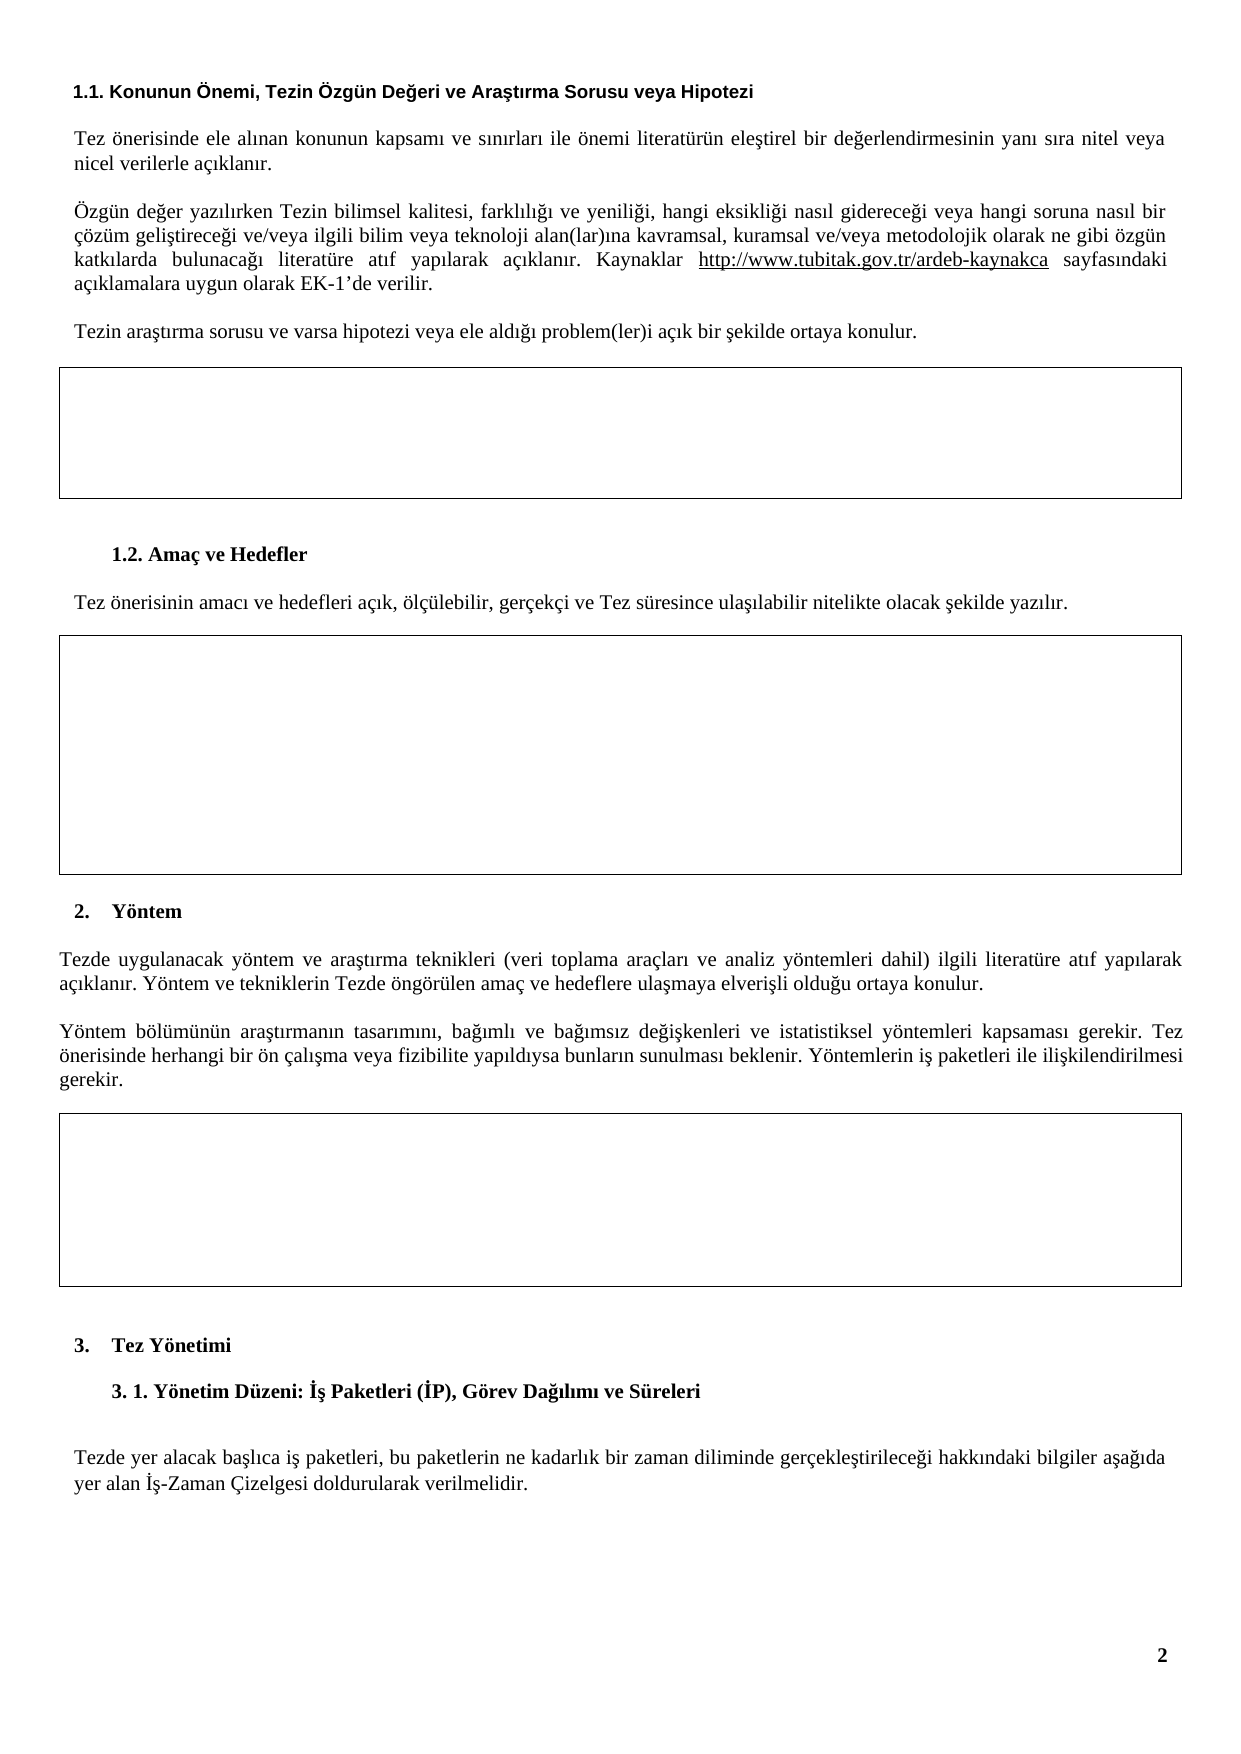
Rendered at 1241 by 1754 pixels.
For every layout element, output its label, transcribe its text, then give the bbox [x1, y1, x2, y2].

list Konunun Önemi, Tezin Özgün Değeri ve Araştırma Sorusu veya Hipotezi [73, 81, 1167, 102]
list 1.2. Amaç ve Hedefler [111, 542, 1184, 566]
table_header [60, 636, 1181, 873]
text Tezde yer alacak başlıca iş paketleri, bu paketlerin ne kadarlık bir zaman diliminde gerçekleştirileceği hakkındaki bilgiler aşağıda yer alan İş-Zaman Çizelgesi doldurularak verilmelidir. [74, 1445, 1167, 1495]
text Özgün değer yazılırken Tezin bilimsel kalitesi, farklılığı ve yeniliği, hangi eksikliği nasıl gidereceği veya hangi soruna nasıl bir çözüm geliştireceği ve/veya ilgili bilim veya teknoloji alan(lar)ına kavramsal, kuramsal ve/veya metodolojik olarak ne gibi özgün katkılarda bulunacağı literatüre atıf yapılarak açıklanır. Kaynaklar http://www.tubitak.gov.tr/ardeb-kaynakca sayfasındaki açıklamalara uygun olarak EK-1’de verilir. [74, 198, 1167, 295]
text Tezin araştırma sorusu ve varsa hipotezi veya ele aldığı problem(ler)i açık bir şekilde ortaya konulur. [74, 319, 1167, 343]
text Yöntem bölümünün araştırmanın tasarımını, bağımlı ve bağımsız değişkenleri ve istatistiksel yöntemleri kapsaması gerekir. Tez önerisinde herhangi bir ön çalışma veya fizibilite yapıldıysa bunların sunulması beklenir. Yöntemlerin iş paketleri ile ilişkilendirilmesi gerekir. [59, 1019, 1184, 1091]
text Tezde uygulanacak yöntem ve araştırma teknikleri (veri toplama araçları ve analiz yöntemleri dahil) ilgili literatüre atıf yapılarak açıklanır. Yöntem ve tekniklerin Tezde öngörülen amaç ve hedeflere ulaşmaya elverişli olduğu ortaya konulur. [59, 947, 1184, 995]
list Yöntem [74, 899, 1184, 923]
list 3. 1. Yönetim Düzeni: İş Paketleri (İP), Görev Dağılımı ve Süreleri [111, 1378, 1184, 1403]
list Tez Yönetimi [74, 1333, 1184, 1357]
table_header [60, 1114, 1181, 1286]
text Tez önerisinin amacı ve hedefleri açık, ölçülebilir, gerçekçi ve Tez süresince ulaşılabilir nitelikte olacak şekilde yazılır. [74, 590, 1167, 614]
text Tez önerisinde ele alınan konunun kapsamı ve sınırları ile önemi literatürün eleştirel bir değerlendirmesinin yanı sıra nitel veya nicel verilerle açıklanır. [74, 126, 1167, 174]
table_header [60, 368, 1181, 497]
